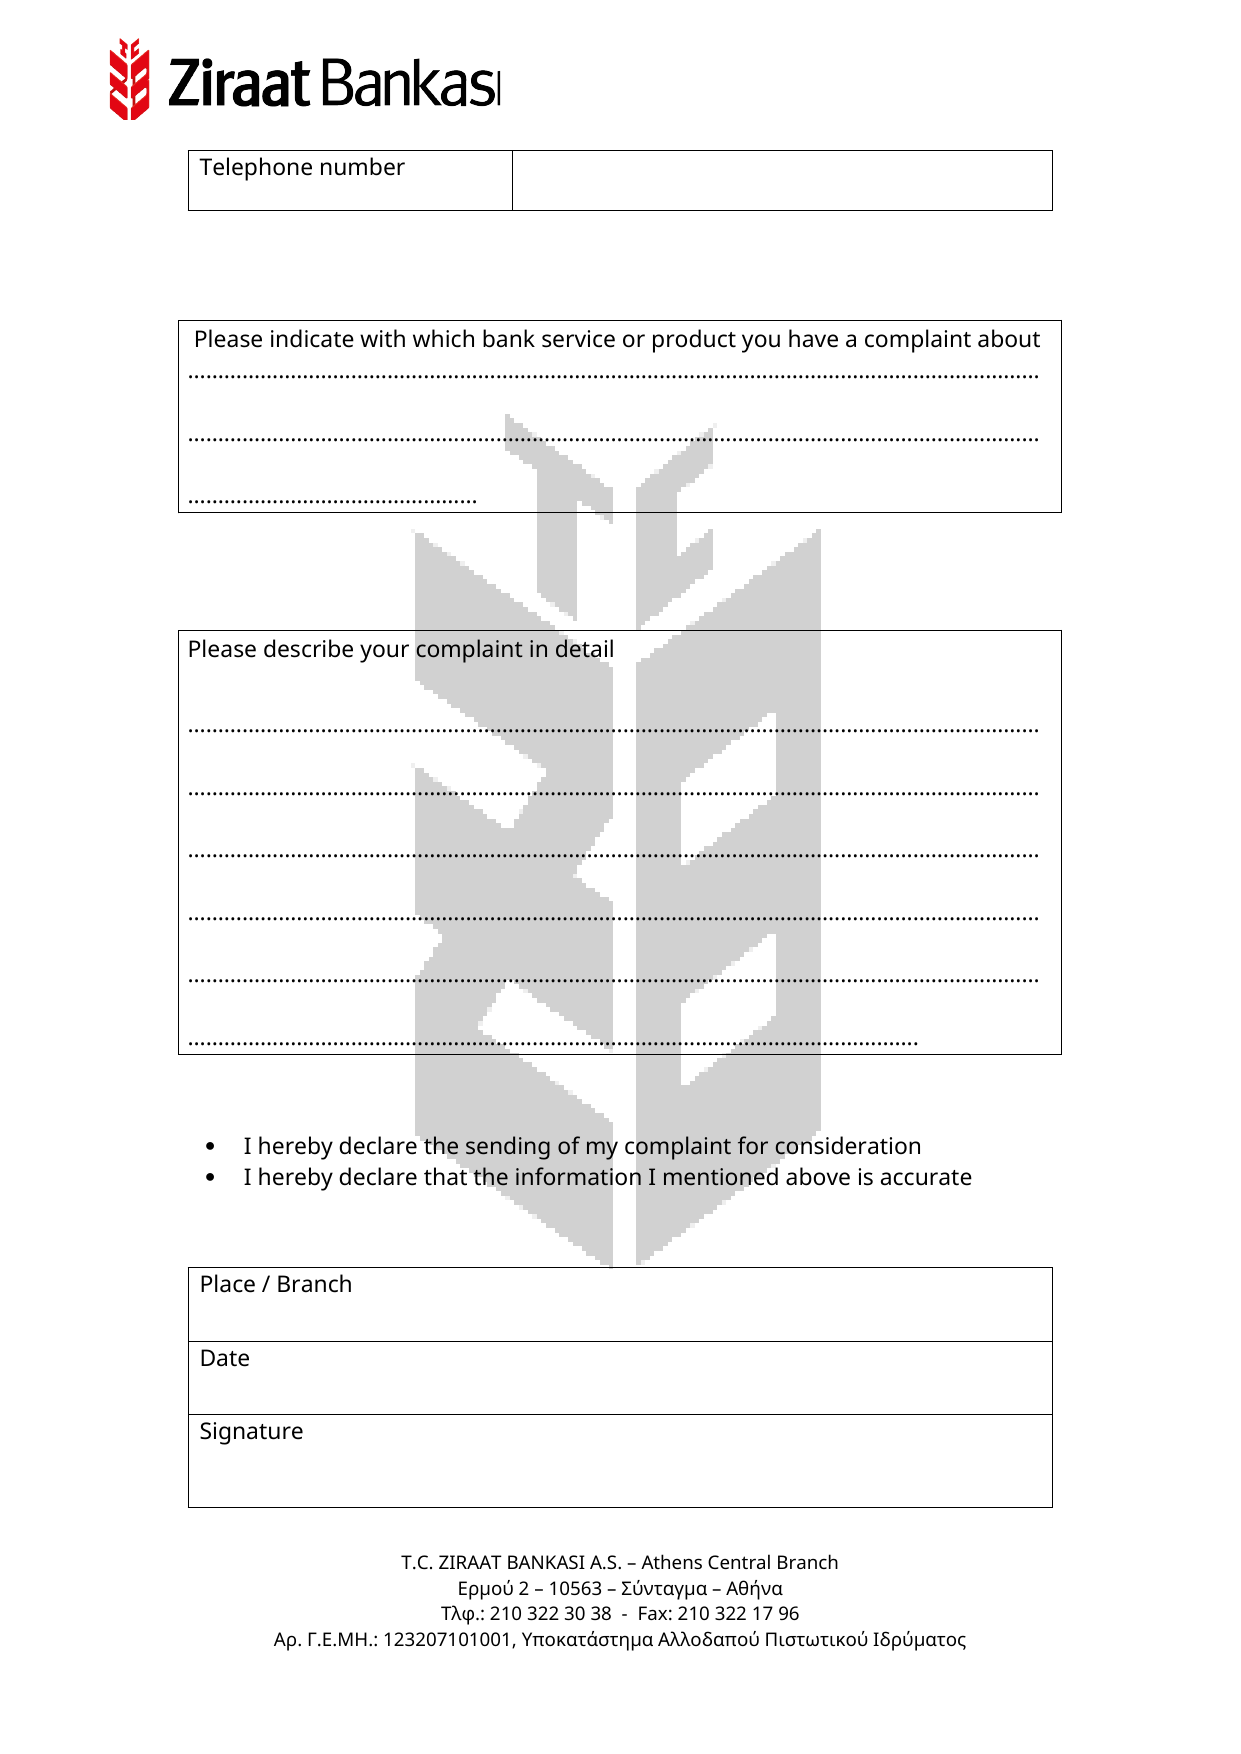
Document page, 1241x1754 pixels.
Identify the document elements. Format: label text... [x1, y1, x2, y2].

picture [109, 38, 500, 120]
text Please describe your complaint in detail [179, 631, 1061, 664]
table_header Place / Branch [189, 1268, 1052, 1341]
table_cell Telephone number [189, 151, 512, 210]
text Please indicate with which bank service or product you have a complaint about [179, 321, 1061, 351]
text ……………………………………………………………………………………………………………………………………………………………………………………………………………………………………………………………………………………………………………………………………………………………………………………………………………………………………………………………………………………………………………………………………………………………………………………………………………………………………………………………………………………………………………………………………………………………. [179, 705, 1061, 1054]
table_cell Date [189, 1342, 1052, 1414]
text …………………………………………………………………………………………………………………………………………………………………………………………………………………………………………………………………………………………………… [179, 351, 1061, 512]
table_cell [513, 151, 1052, 210]
table_cell Signature [189, 1415, 1052, 1507]
list I hereby declare the sending of my complaint for consideration [206, 1130, 1053, 1161]
list I hereby declare that the information I mentioned above is accurate [206, 1161, 1053, 1192]
